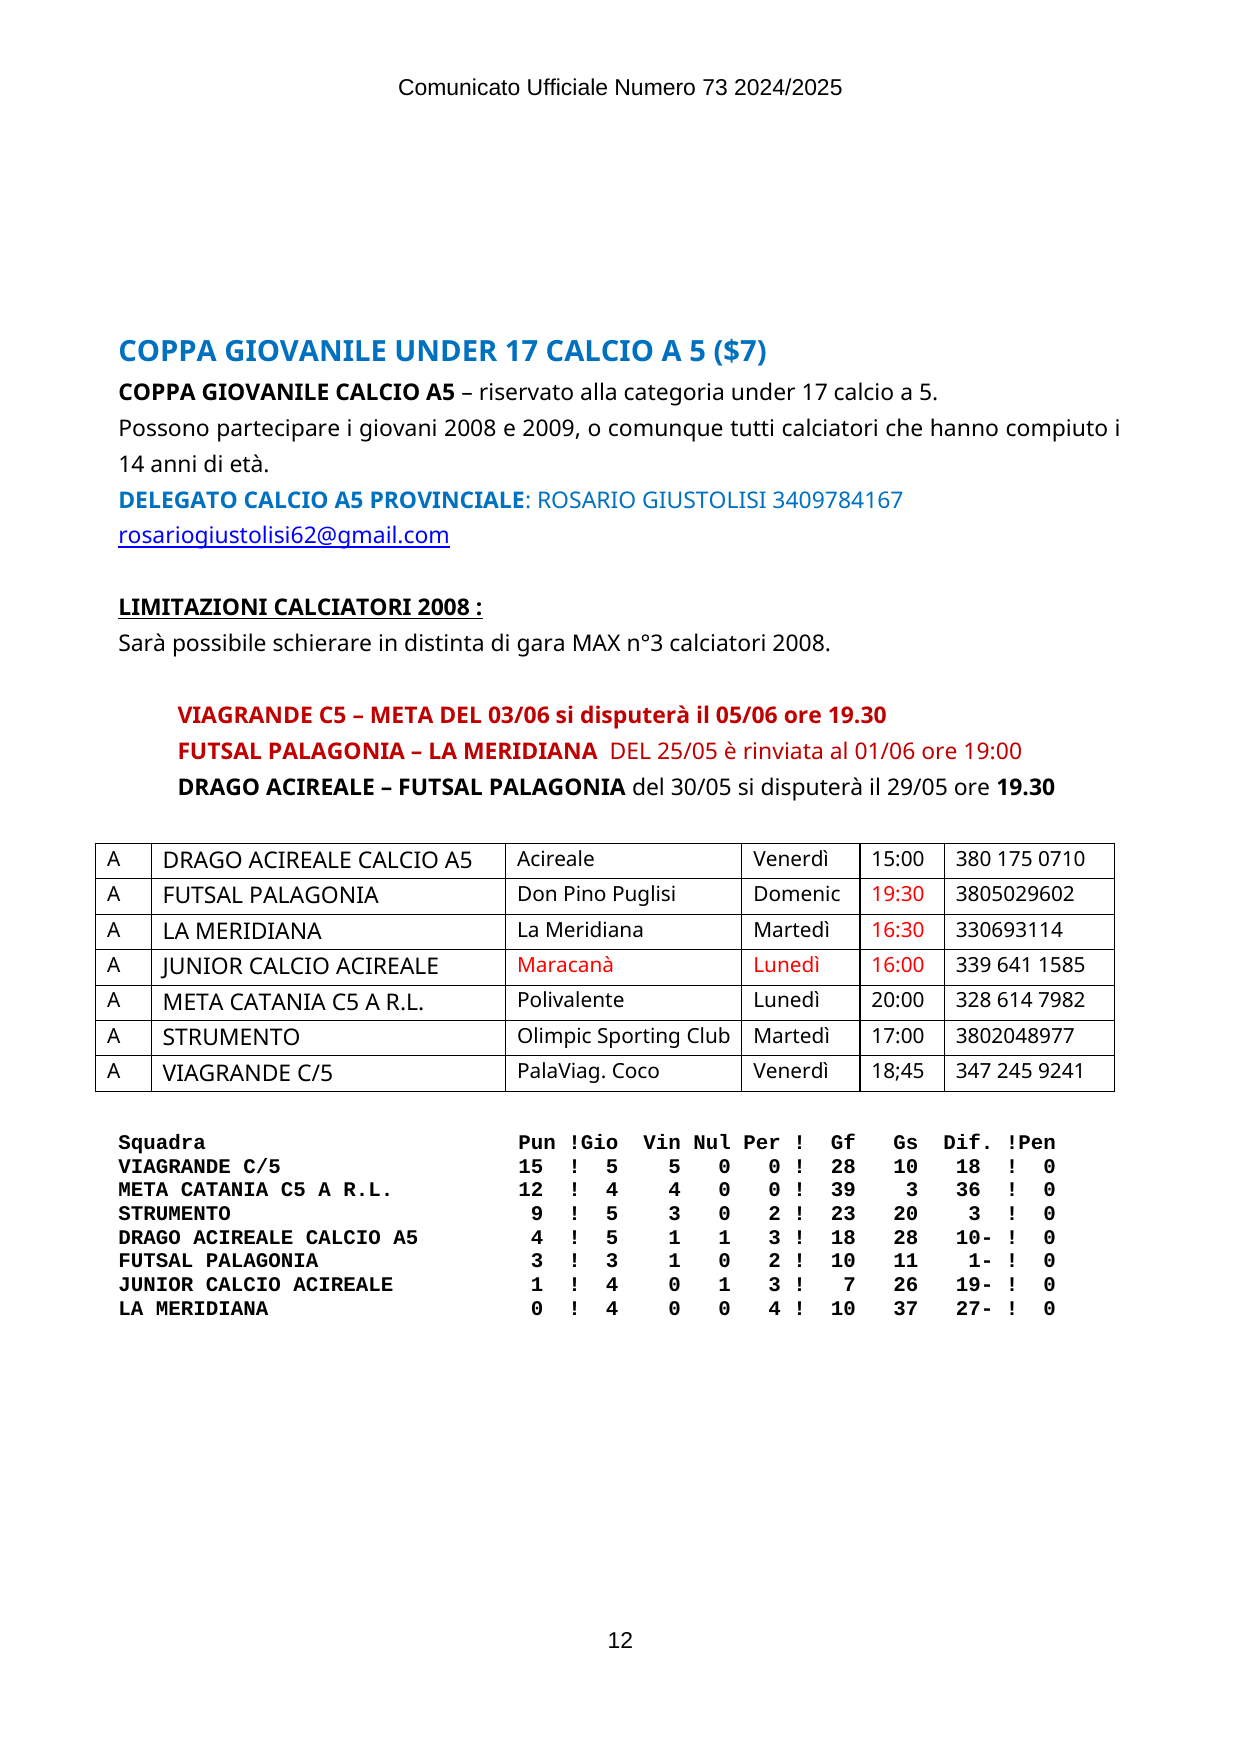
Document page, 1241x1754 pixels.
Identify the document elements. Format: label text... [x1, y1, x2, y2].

table_cell Don Pino Puglisi [506, 879, 741, 914]
table_cell 16:00 [861, 950, 944, 984]
table_cell Venerdì [742, 1056, 859, 1091]
text DELEGATO CALCIO A5 PROVINCIALE: ROSARIO GIUSTOLISI 3409784167 [118, 483, 1122, 515]
table_header Venerdì [742, 844, 859, 878]
table_cell Lunedì [742, 950, 859, 984]
table_cell Polivalente [506, 986, 741, 1020]
table_cell JUNIOR CALCIO ACIREALE [152, 950, 505, 984]
table_cell Domenica [742, 879, 859, 914]
table_cell 339 641 1585 [945, 950, 1114, 984]
table_cell 18;45 [861, 1056, 944, 1091]
table_cell A [96, 986, 151, 1020]
text JUNIOR CALCIO ACIREALE 1 ! 4 0 1 3 ! 7 26 19- ! 0 [118, 1274, 1122, 1298]
table_header 15:00 [861, 844, 944, 878]
text FUTSAL PALAGONIA – LA MERIDIANA DEL 25/05 è rinviata al 01/06 ore 19:00 [177, 735, 1122, 766]
table_header Acireale [506, 844, 741, 878]
text Possono partecipare i giovani 2008 e 2009, o comunque tutti calciatori che hanno compiuto i 14 anni di età. [118, 412, 1122, 479]
table_cell La Meridiana [506, 915, 741, 949]
table_cell VIAGRANDE C/5 [152, 1056, 505, 1091]
table_cell META CATANIA C5 A R.L. [152, 986, 505, 1020]
table_header 380 175 0710 [945, 844, 1114, 878]
table_header A [96, 844, 151, 878]
table_cell A [96, 1021, 151, 1055]
text LIMITAZIONI CALCIATORI 2008 : [118, 591, 1122, 623]
text FUTSAL PALAGONIA 3 ! 3 1 0 2 ! 10 11 1- ! 0 [118, 1250, 1122, 1274]
text LA MERIDIANA 0 ! 4 0 0 4 ! 10 37 27- ! 0 [118, 1298, 1122, 1321]
table_cell Maracanà [506, 950, 741, 984]
table_cell FUTSAL PALAGONIA [152, 879, 505, 914]
text VIAGRANDE C5 – META DEL 03/06 si disputerà il 05/06 ore 19.30 [177, 699, 1122, 730]
text STRUMENTO 9 ! 5 3 0 2 ! 23 20 3 ! 0 [118, 1203, 1122, 1227]
text Squadra Pun !Gio Vin Nul Per ! Gf Gs Dif. !Pen [118, 1132, 1122, 1156]
table_cell 328 614 7982 [945, 986, 1114, 1020]
table_cell A [96, 915, 151, 949]
table_cell Lunedì [742, 986, 859, 1020]
table_cell 3802048977 [945, 1021, 1114, 1055]
table_cell A [96, 1056, 151, 1091]
text META CATANIA C5 A R.L. 12 ! 4 4 0 0 ! 39 3 36 ! 0 [118, 1179, 1122, 1203]
table_cell A [96, 879, 151, 914]
table_cell PalaViag. Coco [506, 1056, 741, 1091]
table_cell 16:30 [861, 915, 944, 949]
text DRAGO ACIREALE CALCIO A5 4 ! 5 1 1 3 ! 18 28 10- ! 0 [118, 1227, 1122, 1250]
table_cell 19:30 [861, 879, 944, 914]
table_cell 3805029602 [945, 879, 1114, 914]
text COPPA GIOVANILE CALCIO A5 – riservato alla categoria under 17 calcio a 5. [118, 376, 1122, 407]
table_header DRAGO ACIREALE CALCIO A5 [152, 844, 505, 878]
text COPPA GIOVANILE UNDER 17 CALCIO A 5 ($7) [118, 330, 1122, 370]
table_cell 17:00 [861, 1021, 944, 1055]
text DRAGO ACIREALE – FUTSAL PALAGONIA del 30/05 si disputerà il 29/05 ore 19.30 [177, 771, 1122, 802]
text rosariogiustolisi62@gmail.com [118, 519, 1122, 551]
table_cell LA MERIDIANA [152, 915, 505, 949]
table_cell Olimpic Sporting Club [506, 1021, 741, 1055]
text Sarà possibile schierare in distinta di gara MAX n°3 calciatori 2008. [118, 627, 1122, 658]
table_cell 347 245 9241 [945, 1056, 1114, 1091]
table_cell 20:00 [861, 986, 944, 1020]
table_cell STRUMENTO [152, 1021, 505, 1055]
table_cell Martedì [742, 915, 859, 949]
text VIAGRANDE C/5 15 ! 5 5 0 0 ! 28 10 18 ! 0 [118, 1156, 1122, 1179]
table_cell A [96, 950, 151, 984]
table_cell Martedì [742, 1021, 859, 1055]
table_cell 330693114 [945, 915, 1114, 949]
